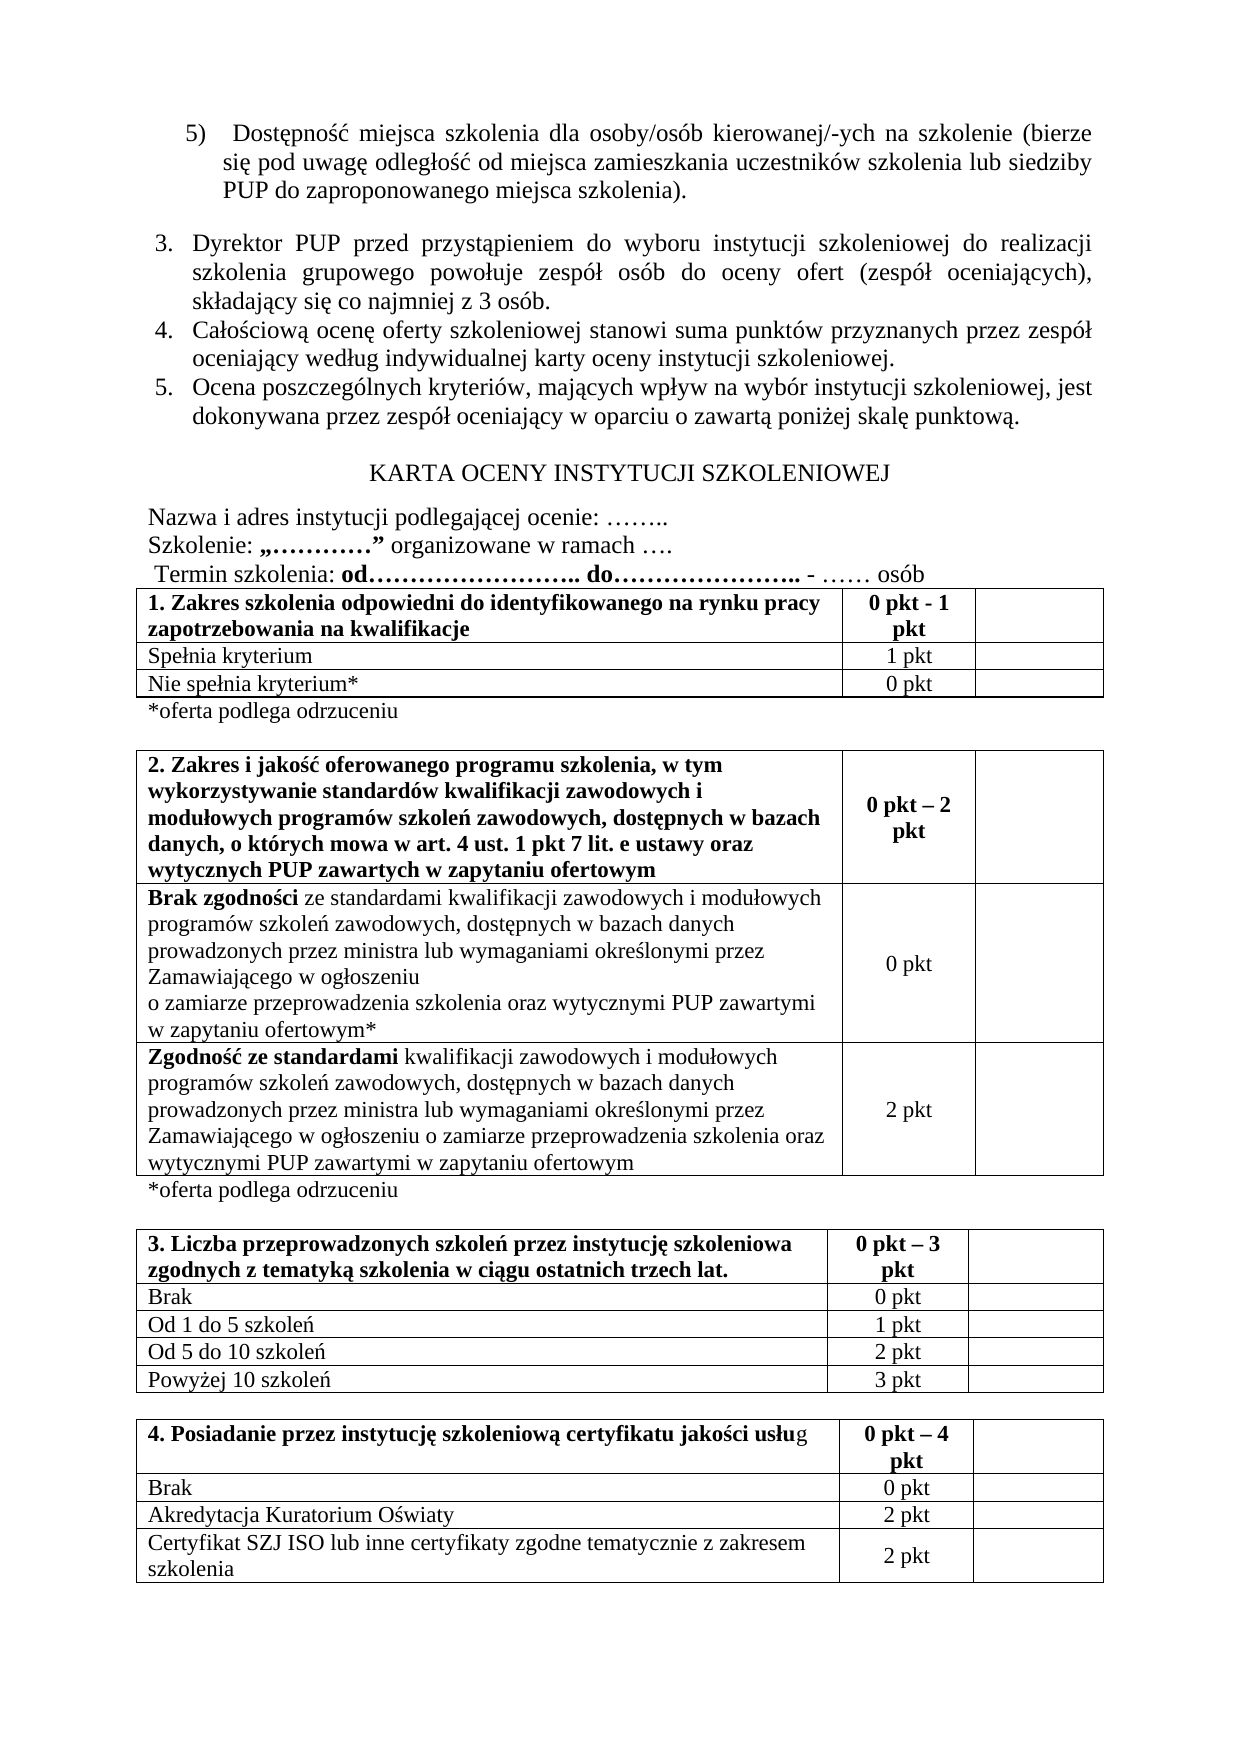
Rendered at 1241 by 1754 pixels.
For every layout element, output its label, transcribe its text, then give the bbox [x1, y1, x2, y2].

table_cell 0 pkt [828, 1284, 968, 1310]
table_cell Akredytacja Kuratorium Oświaty [137, 1502, 839, 1528]
table_cell 0 pkt [843, 884, 975, 1042]
table_cell Brak zgodności ze standardami kwalifikacji zawodowych i modułowych programów szkoleń zawodowych, dostępnych w bazach danych prowadzonych przez ministra lub wymaganiami określonymi przez Zamawiającego w ogłoszeniu o zamiarze przeprowadzenia szkolenia oraz wytycznymi PUP zawartymi w zapytaniu ofertowym* [137, 884, 842, 1042]
table_cell 2 pkt [840, 1502, 973, 1528]
table_cell [969, 1284, 1103, 1310]
table_header 1. Zakres szkolenia odpowiedni do identyfikowanego na rynku pracy zapotrzebowania na kwalifikacje [137, 589, 842, 642]
table_cell Spełnia kryterium [137, 643, 842, 669]
table_cell [969, 1366, 1103, 1392]
table_cell [974, 1502, 1103, 1528]
table_cell [976, 884, 1103, 1042]
list Całościową ocenę oferty szkoleniowej stanowi suma punktów przyznanych przez zespół oceniający według indywidualnej karty oceny instytucji szkoleniowej. [154, 315, 1093, 372]
table_cell Od 5 do 10 szkoleń [137, 1338, 827, 1364]
text *oferta podlega odrzuceniu [148, 698, 1093, 724]
table_cell [969, 1311, 1103, 1337]
table_cell [974, 1474, 1103, 1501]
list Dostępność miejsca szkolenia dla osoby/osób kierowanej/-ych na szkolenie (bierze się pod uwagę odległość od miejsca zamieszkania uczestników szkolenia lub siedziby PUP do zaproponowanego miejsca szkolenia). [185, 118, 1093, 204]
table_cell [974, 1529, 1103, 1582]
table_cell [976, 1043, 1103, 1175]
table_header 2. Zakres i jakość oferowanego programu szkolenia, w tym wykorzystywanie standardów kwalifikacji zawodowych i modułowych programów szkoleń zawodowych, dostępnych w bazach danych, o których mowa w art. 4 ust. 1 pkt 7 lit. e ustawy oraz wytycznych PUP zawartych w zapytaniu ofertowym [137, 751, 842, 883]
table_header [974, 1420, 1103, 1473]
table_cell [976, 670, 1103, 696]
table_header 4. Posiadanie przez instytucję szkoleniową certyfikatu jakości usług [137, 1420, 839, 1473]
text *oferta podlega odrzuceniu [148, 1176, 1093, 1202]
table_cell Brak [137, 1284, 827, 1310]
text Termin szkolenia: od…………………….. do………………….. - …… osób [148, 559, 1093, 588]
table_cell 0 pkt [843, 670, 975, 696]
table_cell 2 pkt [843, 1043, 975, 1175]
table_header [976, 751, 1103, 883]
table_cell Zgodność ze standardami kwalifikacji zawodowych i modułowych programów szkoleń zawodowych, dostępnych w bazach danych prowadzonych przez ministra lub wymaganiami określonymi przez Zamawiającego w ogłoszeniu o zamiarze przeprowadzenia szkolenia oraz wytycznymi PUP zawartymi w zapytaniu ofertowym [137, 1043, 842, 1175]
table_cell Powyżej 10 szkoleń [137, 1366, 827, 1392]
list Dyrektor PUP przed przystąpieniem do wyboru instytucji szkoleniowej do realizacji szkolenia grupowego powołuje zespół osób do oceny ofert (zespół oceniających), składający się co najmniej z 3 osób. [154, 228, 1093, 315]
table_header [969, 1230, 1103, 1282]
table_cell 1 pkt [828, 1311, 968, 1337]
table_cell [969, 1338, 1103, 1364]
table_cell 1 pkt [843, 643, 975, 669]
table_cell [976, 643, 1103, 669]
text Szkolenie: „…………” organizowane w ramach …. [148, 530, 1093, 559]
text Nazwa i adres instytucji podlegającej ocenie: …….. [148, 502, 1093, 530]
text KARTA OCENY INSTYTUCJI SZKOLENIOWEJ [295, 458, 1093, 487]
table_header 0 pkt – 4 pkt [840, 1420, 973, 1473]
table_cell Od 1 do 5 szkoleń [137, 1311, 827, 1337]
list Ocena poszczególnych kryteriów, mających wpływ na wybór instytucji szkoleniowej, jest dokonywana przez zespół oceniający w oparciu o zawartą poniżej skalę punktową. [154, 372, 1093, 430]
table_cell Certyfikat SZJ ISO lub inne certyfikaty zgodne tematycznie z zakresem szkolenia [137, 1529, 839, 1582]
table_cell 3 pkt [828, 1366, 968, 1392]
table_cell 2 pkt [828, 1338, 968, 1364]
table_header [976, 589, 1103, 642]
table_header 3. Liczba przeprowadzonych szkoleń przez instytucję szkoleniowa zgodnych z tematyką szkolenia w ciągu ostatnich trzech lat. [137, 1230, 827, 1282]
table_header 0 pkt – 3 pkt [828, 1230, 968, 1282]
table_header 0 pkt - 1 pkt [843, 589, 975, 642]
table_cell Nie spełnia kryterium* [137, 670, 842, 696]
table_header 0 pkt – 2 pkt [843, 751, 975, 883]
table_cell 2 pkt [840, 1529, 973, 1582]
table_cell Brak [137, 1474, 839, 1501]
table_cell 0 pkt [840, 1474, 973, 1501]
